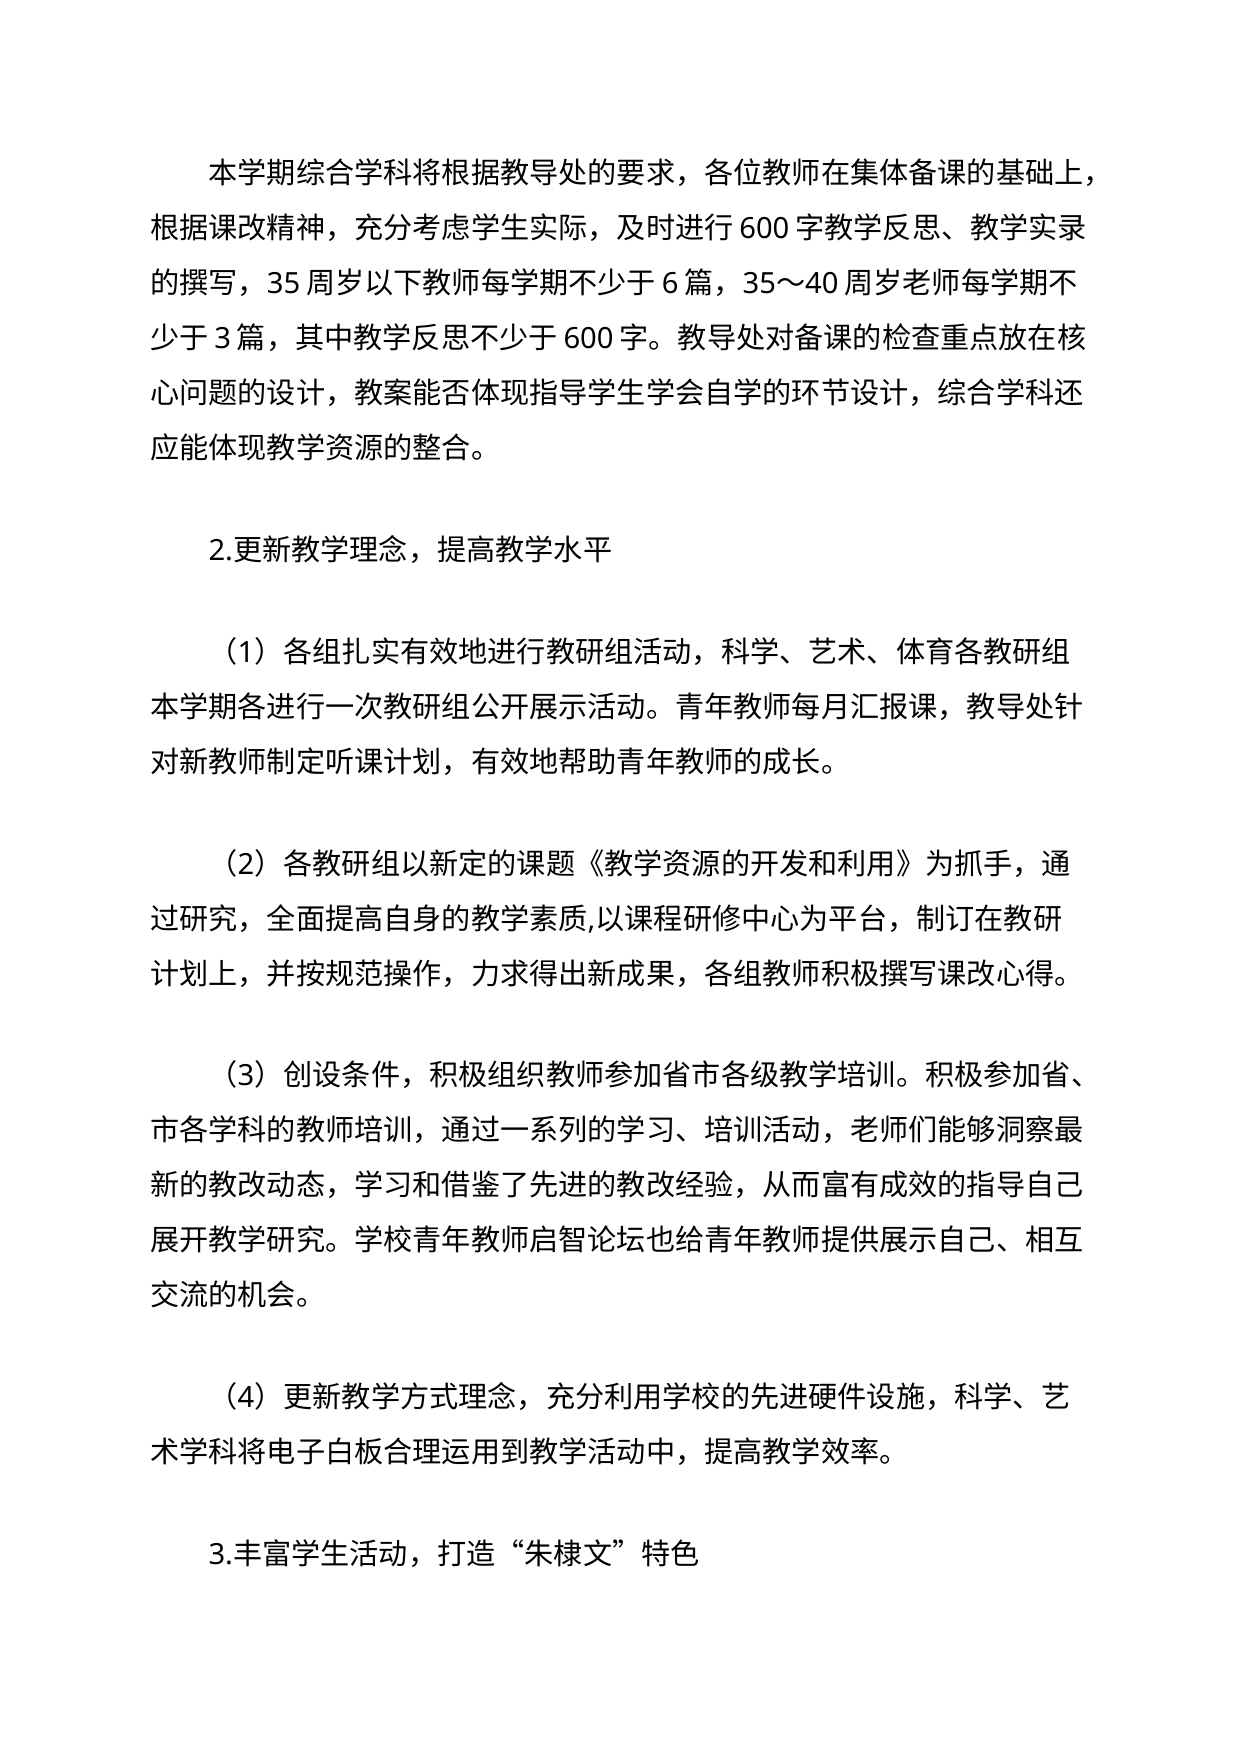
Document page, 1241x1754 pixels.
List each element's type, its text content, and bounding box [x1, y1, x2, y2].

text 本学期综合学科将根据教导处的要求，各位教师在集体备课的基础上，根据课改精神，充分考虑学生实际，及时进行600字教学反思、教学实录的撰写，35周岁以下教师每学期不少于6篇，35～40周岁老师每学期不少于3篇，其中教学反思不少于600字。教导处对备课的检查重点放在核心问题的设计，教案能否体现指导学生学会自学的环节设计，综合学科还应能体现教学资源的整合。 [150, 150, 1090, 467]
text （2）各教研组以新定的课题《教学资源的开发和利用》为抓手，通过研究，全面提高自身的教学素质,以课程研修中心为平台，制订在教研计划上，并按规范操作，力求得出新成果，各组教师积极撰写课改心得。 [150, 840, 1090, 992]
text （3）创设条件，积极组织教师参加省市各级教学培训。积极参加省、市各学科的教师培训，通过一系列的学习、培训活动，老师们能够洞察最新的教改动态，学习和借鉴了先进的教改经验，从而富有成效的指导自己展开教学研究。学校青年教师启智论坛也给青年教师提供展示自己、相互交流的机会。 [150, 1052, 1090, 1314]
text 3.丰富学生活动，打造“朱棣文”特色 [150, 1530, 1090, 1573]
text （1）各组扎实有效地进行教研组活动，科学、艺术、体育各教研组本学期各进行一次教研组公开展示活动。青年教师每月汇报课，教导处针对新教师制定听课计划，有效地帮助青年教师的成长。 [150, 628, 1090, 781]
text 2.更新教学理念，提高教学水平 [150, 527, 1090, 569]
text （4）更新教学方式理念，充分利用学校的先进硬件设施，科学、艺术学科将电子白板合理运用到教学活动中，提高教学效率。 [150, 1373, 1090, 1471]
